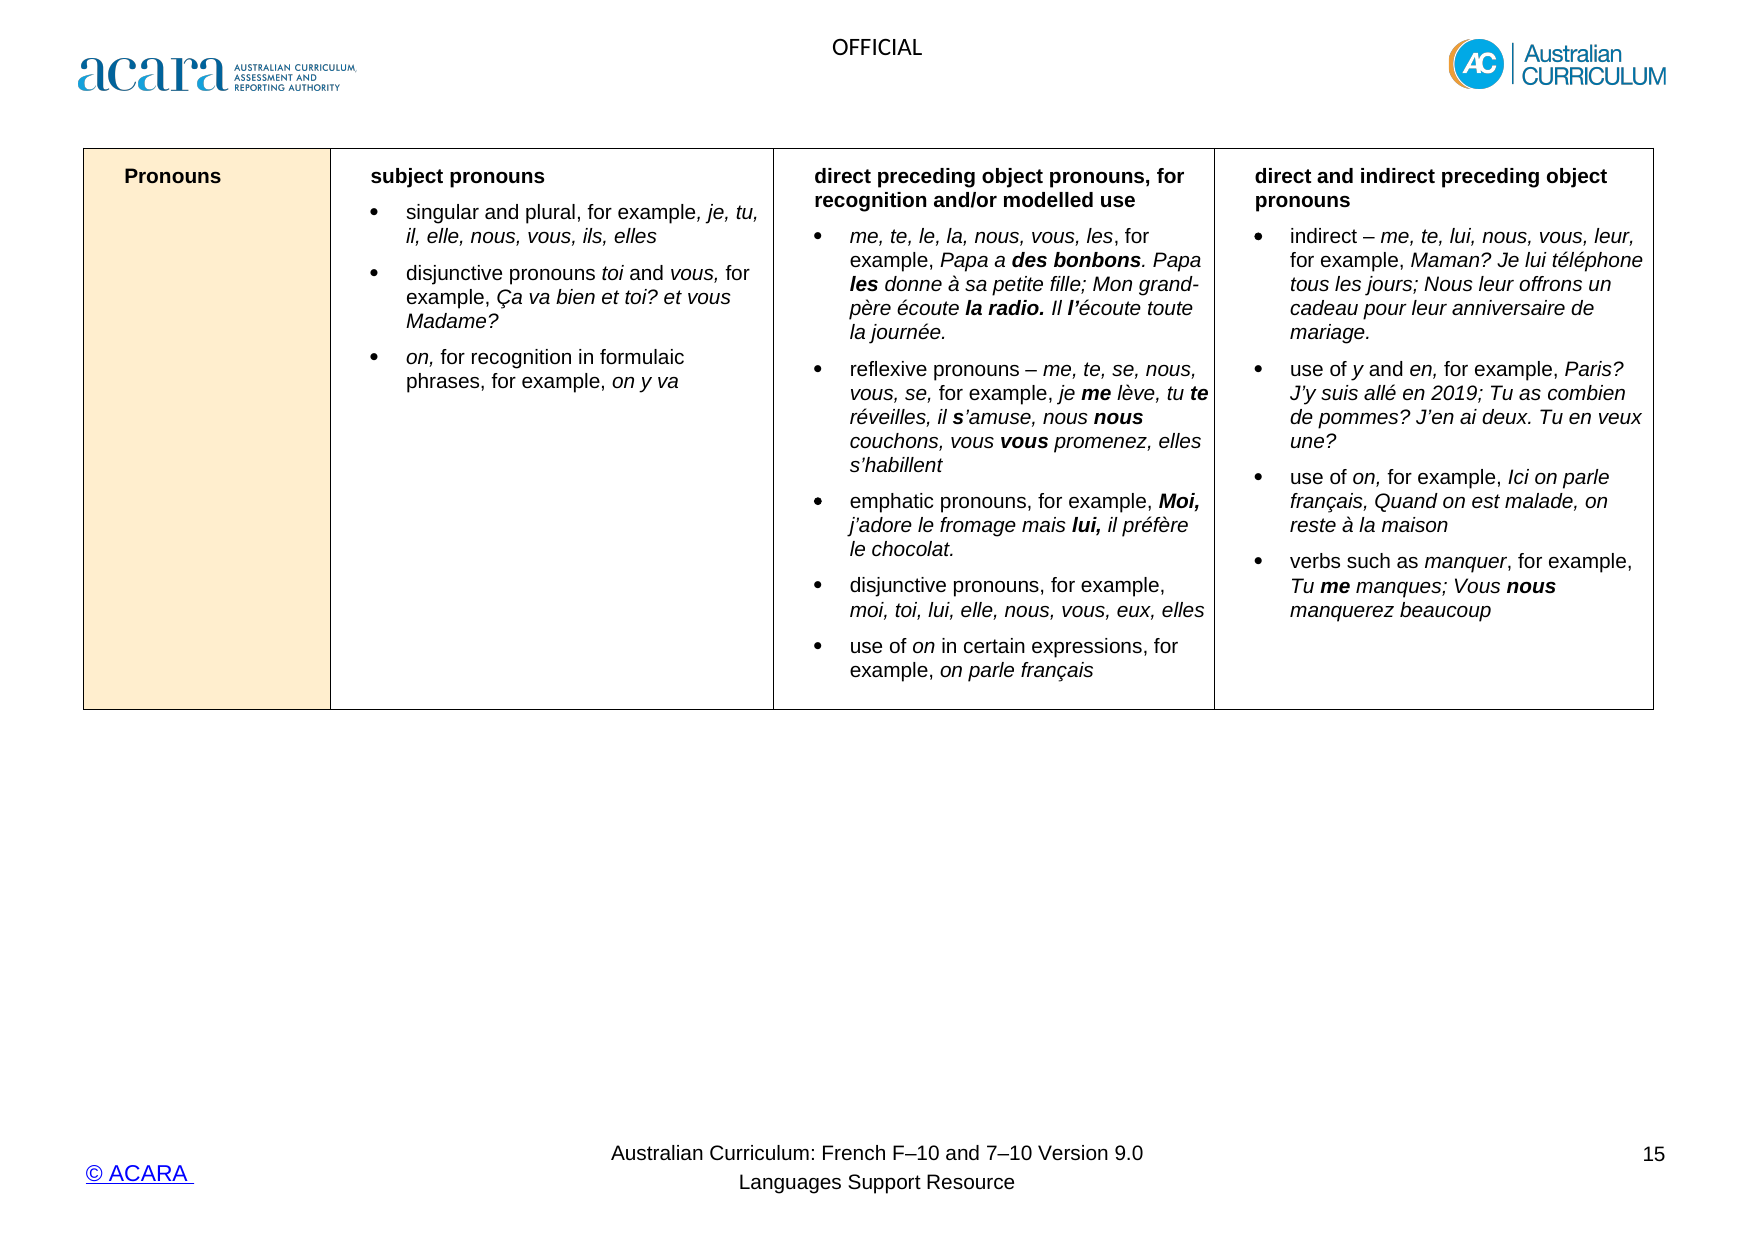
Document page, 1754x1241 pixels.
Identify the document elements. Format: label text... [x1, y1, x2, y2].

table_header Pronouns [84, 149, 330, 709]
table_header subject pronouns singular and plural, for example, je, tu, il, elle, nous, vous, ils, elles disjunctive pronouns toi and vous, for example, Ça va bien et toi? et vous Madame? on, for recognition in formulaic phrases, for example, on y va [331, 149, 773, 709]
picture [1464, 53, 1495, 73]
picture [1487, 39, 1666, 89]
table_header direct preceding object pronouns, for recognition and/or modelled use me, te, le, la, nous, vous, les, for example, Papa a des bonbons. Papa les donne à sa petite fille; Mon grand-père écoute la radio. Il l’écoute toute la journée. reflexive pronouns – me, te, se, nous, vous, se, for example, je me lève, tu te réveilles, il s’amuse, nous nous couchons, vous vous promenez, elles s’habillent emphatic pronouns, for example, Moi, j’adore le fromage mais lui, il préfère le chocolat. disjunctive pronouns, for example, moi, toi, lui, elle, nous, vous, eux, elles use of on in certain expressions, for example, on parle français [774, 149, 1214, 709]
picture [1448, 39, 1471, 89]
picture [78, 58, 357, 91]
table_header direct and indirect preceding object pronouns indirect – me, te, lui, nous, vous, leur, for example, Maman? Je lui téléphone tous les jours; Nous leur offrons un cadeau pour leur anniversaire de mariage. use of y and en, for example, Paris? J’y suis allé en 2019; Tu as combien de pommes? J’en ai deux. Tu en veux une? use of on, for example, Ici on parle français, Quand on est malade, on reste à la maison verbs such as manquer, for example, Tu me manques; Vous nous manquerez beaucoup [1215, 149, 1653, 709]
